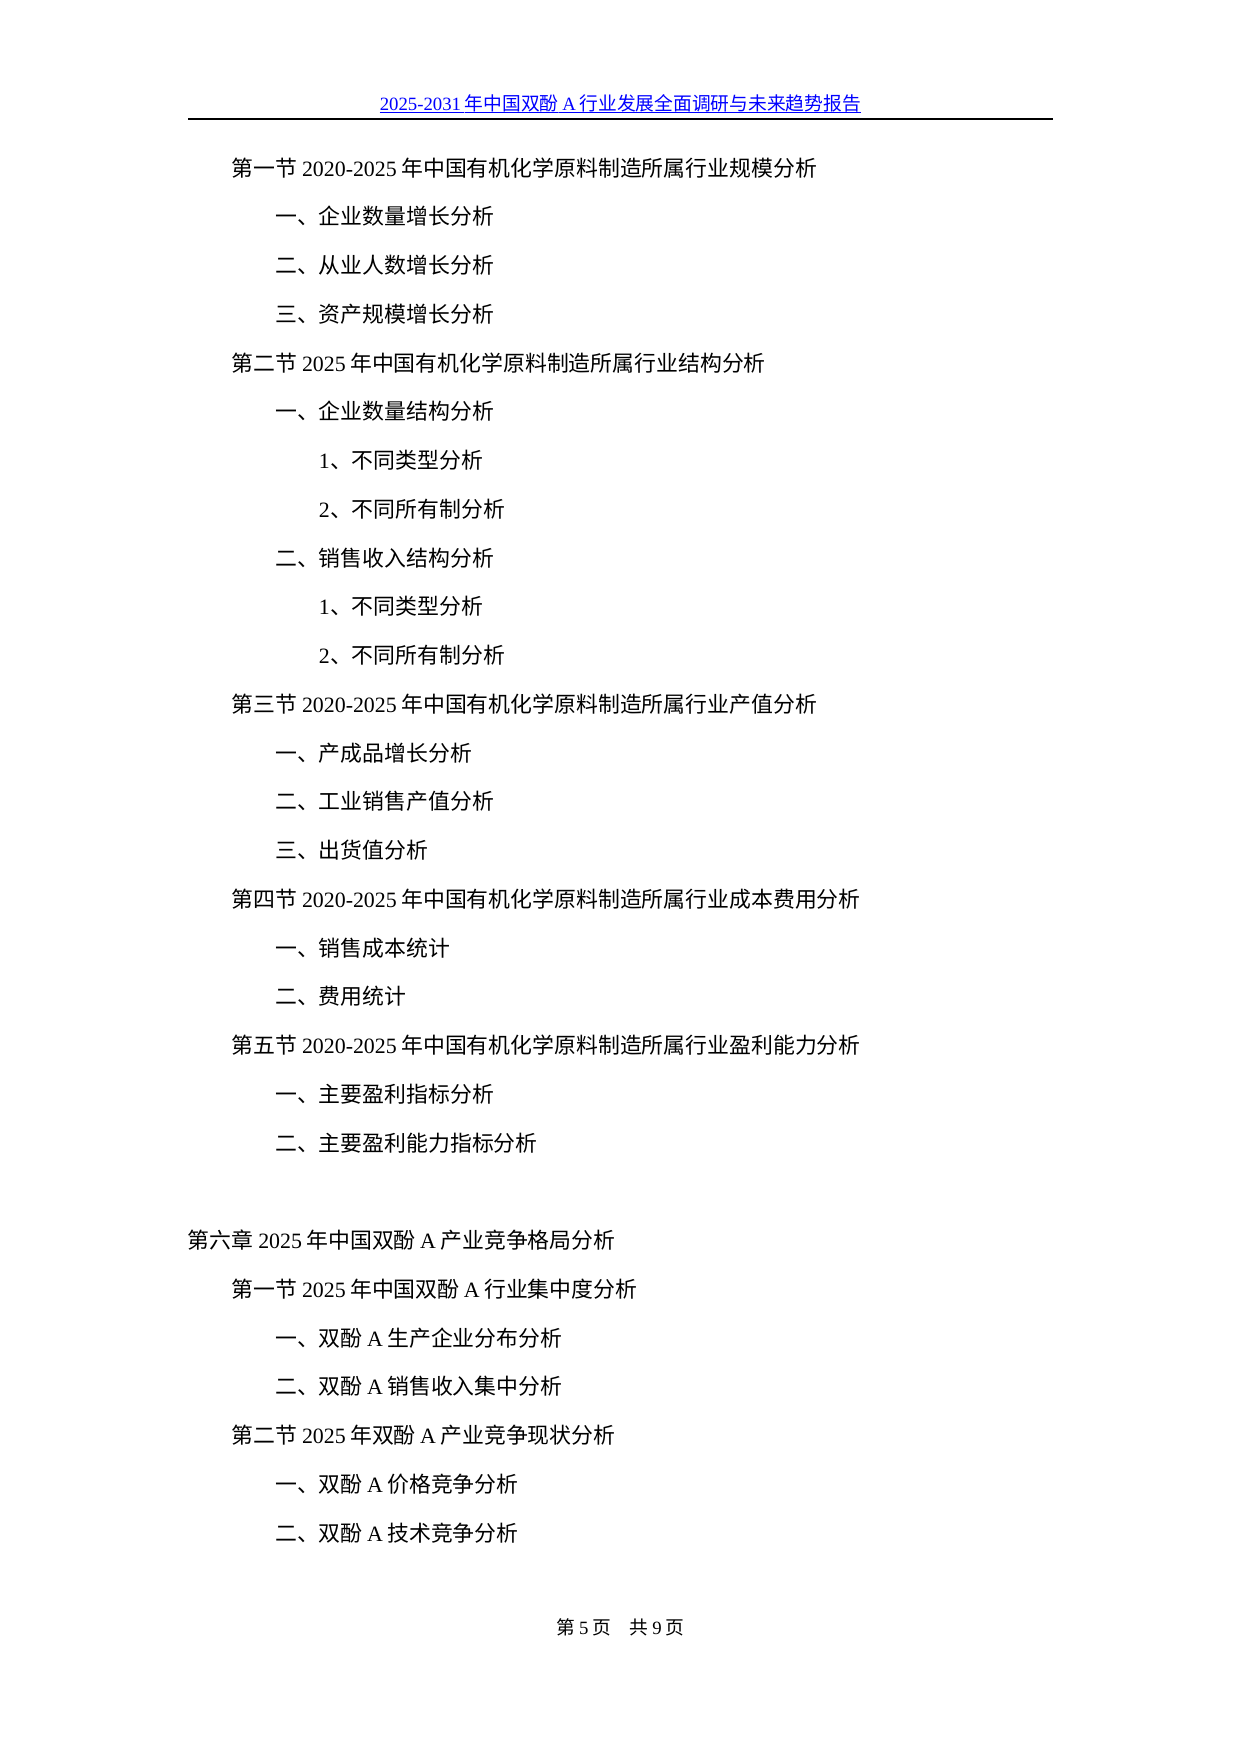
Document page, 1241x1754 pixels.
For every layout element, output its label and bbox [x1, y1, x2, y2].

text [187, 150, 1053, 1548]
